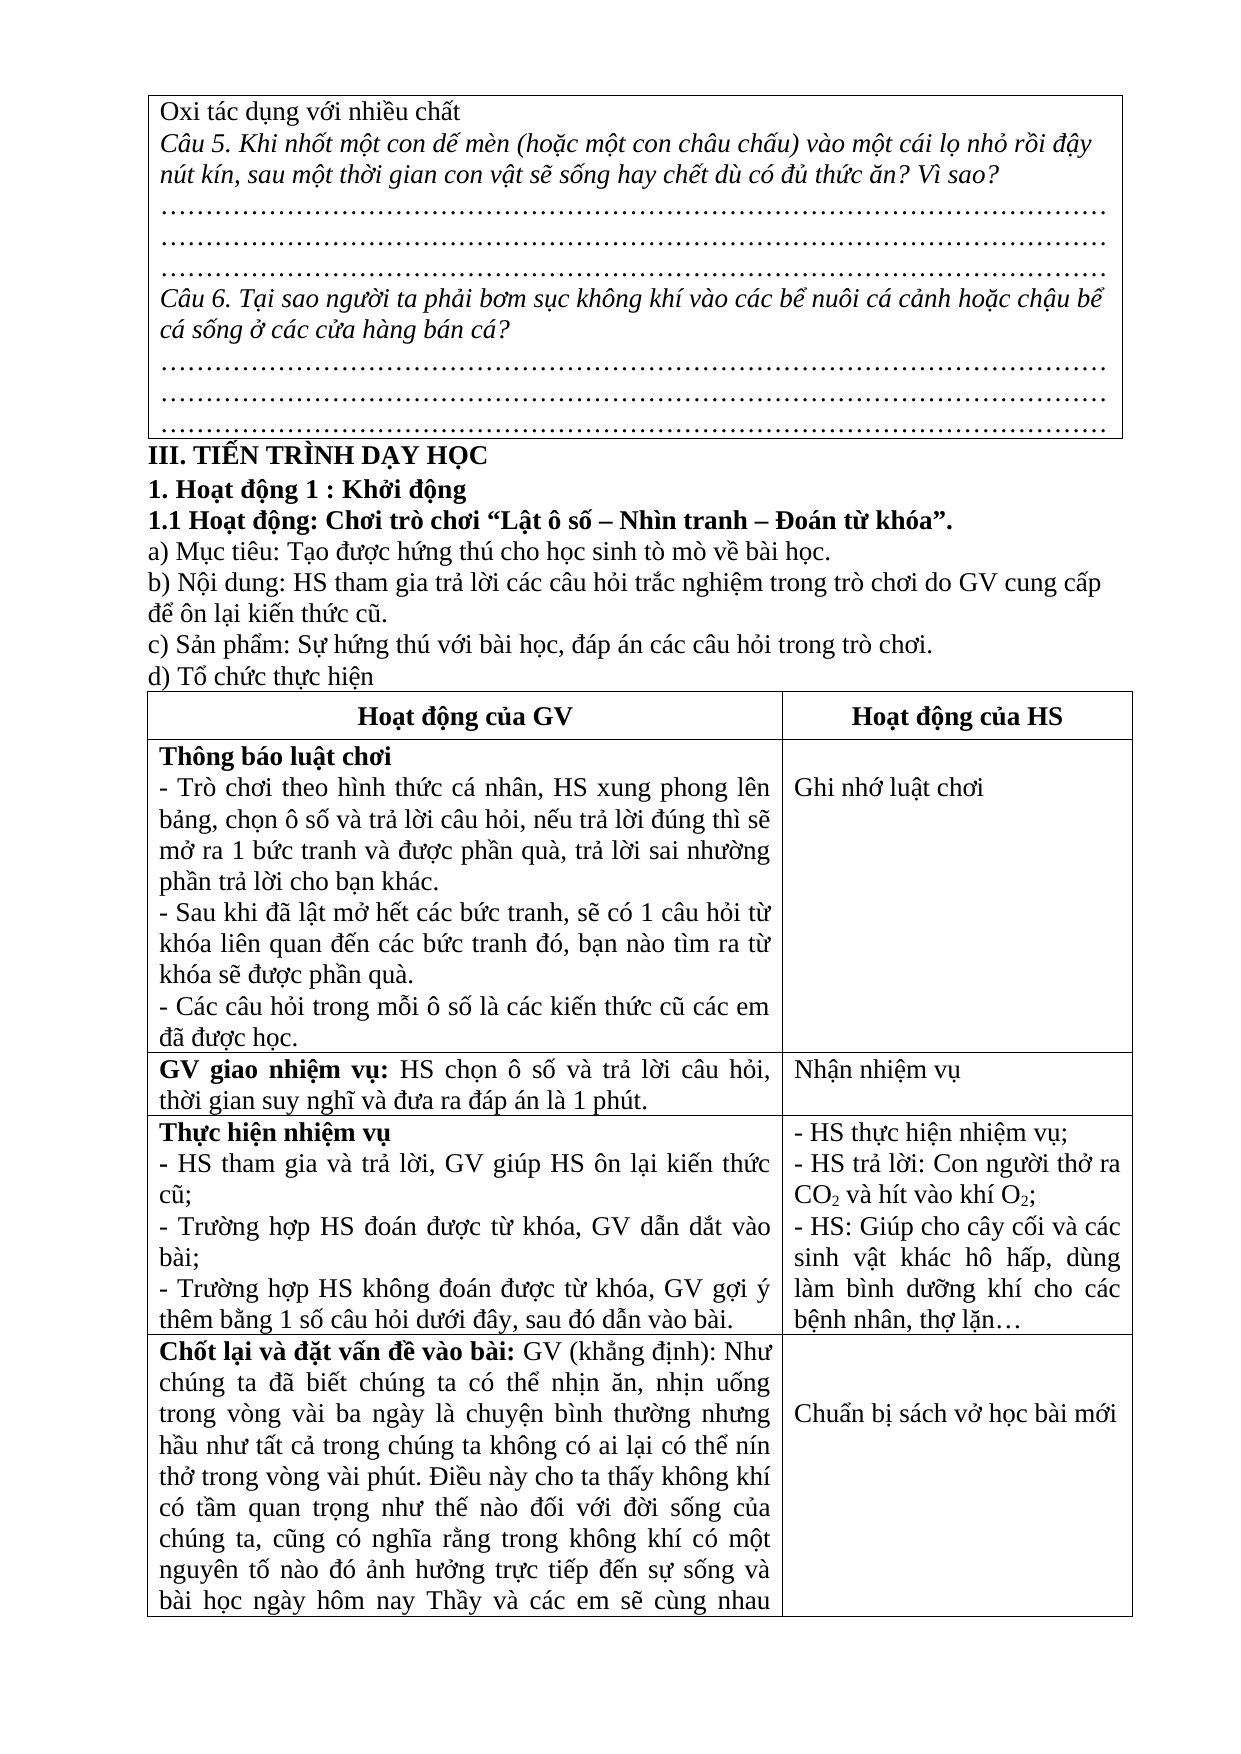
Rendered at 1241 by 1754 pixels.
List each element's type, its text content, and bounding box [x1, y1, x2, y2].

table_cell - HS thực hiện nhiệm vụ; - HS trả lời: Con người thở ra CO2 và hít vào khí O2; - HS: Giúp cho cây cối và các sinh vật khác hô hấp, dùng làm bình dưỡng khí cho các bệnh nhân, thợ lặn… [783, 1116, 1132, 1334]
table_header Hoạt động của GV [148, 692, 782, 739]
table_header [149, 96, 1122, 438]
text 1.1 Hoạt động: Chơi trò chơi “Lật ô số – Nhìn tranh – Đoán từ khóa”. [148, 504, 1122, 535]
text c) Sản phẩm: Sự hứng thú với bài học, đáp án các câu hỏi trong trò chơi. [148, 628, 1122, 659]
table_cell GV giao nhiệm vụ: HS chọn ô số và trả lời câu hỏi, thời gian suy nghĩ và đưa ra đáp án là 1 phút. [148, 1053, 782, 1115]
text 1. Hoạt động 1 : Khởi động [148, 470, 1122, 504]
table_header Hoạt động của HS [783, 692, 1132, 739]
text d) Tổ chức thực hiện [148, 659, 1122, 691]
table_cell Ghi nhớ luật chơi [783, 740, 1132, 1052]
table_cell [148, 1335, 782, 1616]
table_cell Thực hiện nhiệm vụ - HS tham gia và trả lời, GV giúp HS ôn lại kiến thức cũ; - Trường hợp HS đoán được từ khóa, GV dẫn dắt vào bài; - Trường hợp HS không đoán được từ khóa, GV gợi ý thêm bằng 1 số câu hỏi dưới đây, sau đó dẫn vào bài. [148, 1116, 782, 1334]
text III. TIẾN TRÌNH DẠY HỌC [148, 439, 1122, 470]
table_cell Thông báo luật chơi - Trò chơi theo hình thức cá nhân, HS xung phong lên bảng, chọn ô số và trả lời câu hỏi, nếu trả lời đúng thì sẽ mở ra 1 bức tranh và được phần quà, trả lời sai nhường phần trả lời cho bạn khác. - Sau khi đã lật mở hết các bức tranh, sẽ có 1 câu hỏi từ khóa liên quan đến các bức tranh đó, bạn nào tìm ra từ khóa sẽ được phần quà. - Các câu hỏi trong mỗi ô số là các kiến thức cũ các em đã được học. [148, 740, 782, 1052]
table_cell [783, 1335, 1132, 1616]
text a) Mục tiêu: Tạo được hứng thú cho học sinh tò mò về bài học. [148, 535, 1122, 566]
table_cell Nhận nhiệm vụ [783, 1053, 1132, 1115]
text b) Nội dung: HS tham gia trả lời các câu hỏi trắc nghiệm trong trò chơi do GV cung cấp để ôn lại kiến thức cũ. [148, 566, 1122, 628]
